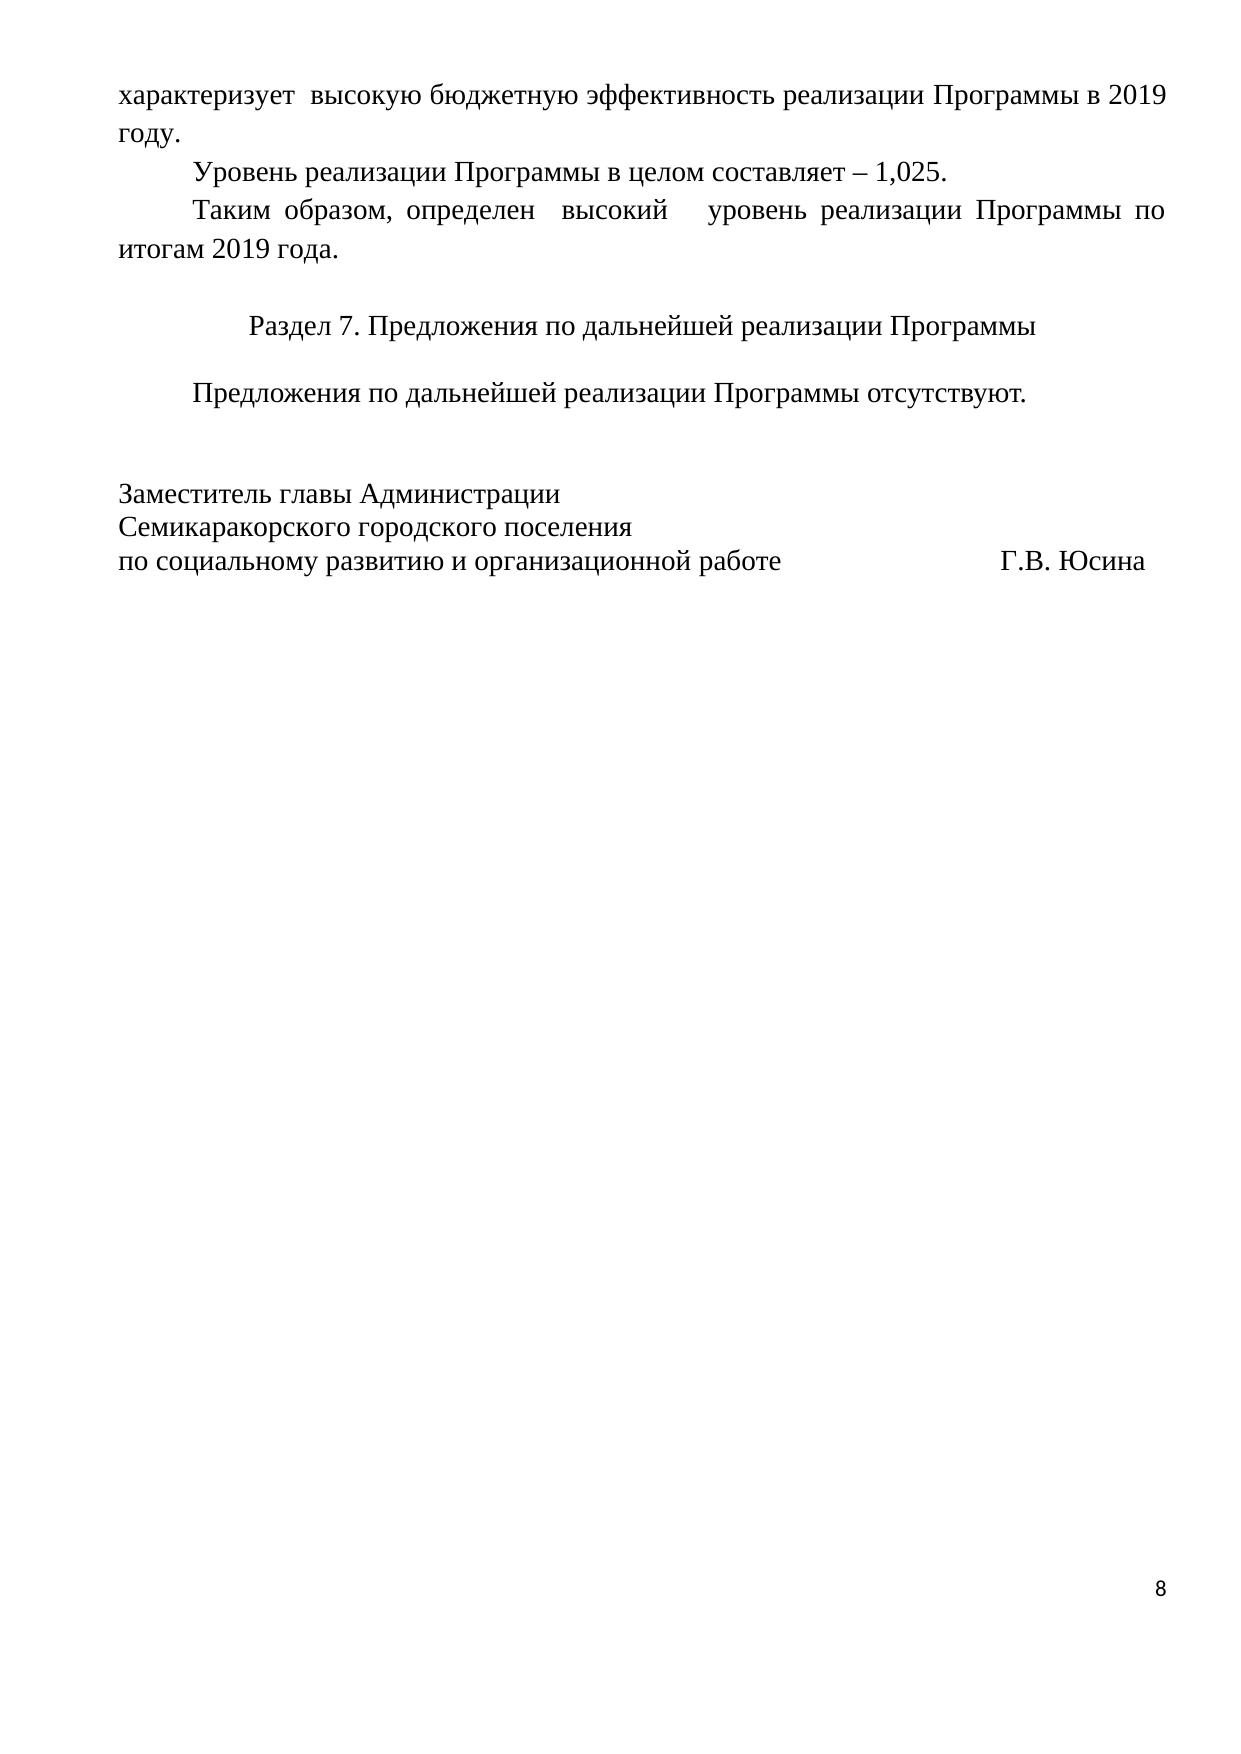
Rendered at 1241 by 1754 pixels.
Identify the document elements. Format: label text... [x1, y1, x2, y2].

text Уровень реализации Программы в целом составляет – 1,025. [118, 154, 1167, 187]
text Заместитель главы Администрации [118, 476, 1167, 509]
text Семикаракорского городского поселения [118, 509, 1167, 543]
text по социальному развитию и организационной работе Г.В. Юсина [118, 543, 1167, 576]
text Раздел 7. Предложения по дальнейшей реализации Программы [118, 308, 1167, 342]
text Таким образом, определен высокий уровень реализации Программы по итогам 2019 года. [118, 192, 1167, 264]
text Предложения по дальнейшей реализации Программы отсутствуют. [118, 375, 1167, 409]
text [118, 77, 1167, 149]
